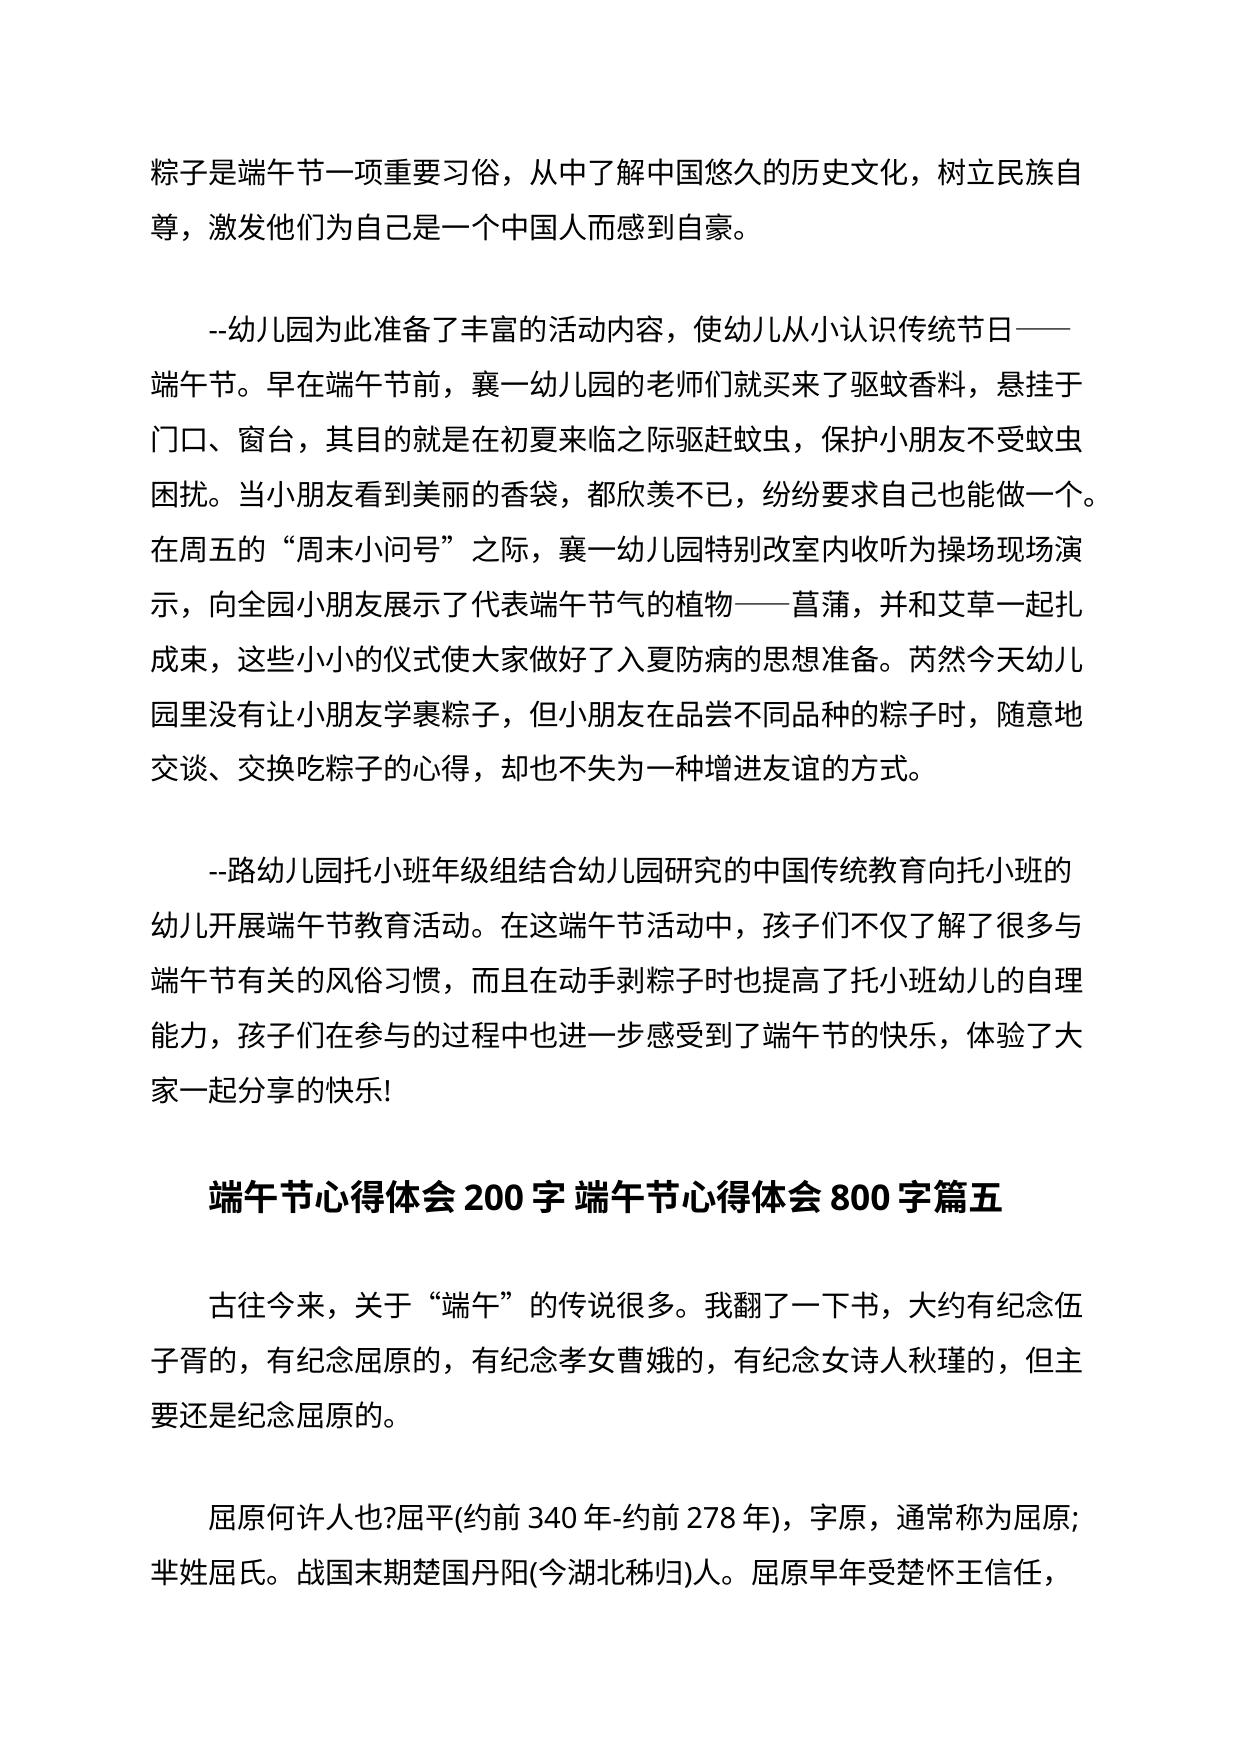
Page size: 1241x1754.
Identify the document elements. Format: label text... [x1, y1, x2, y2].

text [150, 150, 1090, 247]
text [150, 1494, 1090, 1592]
text 端午节心得体会200字 端午节心得体会800字篇五 [150, 1169, 1090, 1221]
text 古往今来，关于“端午”的传说很多。我翻了一下书，大约有纪念伍子胥的，有纪念屈原的，有纪念孝女曹娥的，有纪念女诗人秋瑾的，但主要还是纪念屈原的。 [150, 1283, 1090, 1435]
text --幼儿园为此准备了丰富的活动内容，使幼儿从小认识传统节日——端午节。早在端午节前，襄一幼儿园的老师们就买来了驱蚊香料，悬挂于门口、窗台，其目的就是在初夏来临之际驱赶蚊虫，保护小朋友不受蚊虫困扰。当小朋友看到美丽的香袋，都欣羡不已，纷纷要求自己也能做一个。在周五的“周末小问号”之际，襄一幼儿园特别改室内收听为操场现场演示，向全园小朋友展示了代表端午节气的植物——菖蒲，并和艾草一起扎成束，这些小小的仪式使大家做好了入夏防病的思想准备。芮然今天幼儿园里没有让小朋友学裹粽子，但小朋友在品尝不同品种的粽子时，随意地交谈、交换吃粽子的心得，却也不失为一种增进友谊的方式。 [150, 307, 1090, 788]
text --路幼儿园托小班年级组结合幼儿园研究的中国传统教育向托小班的幼儿开展端午节教育活动。在这端午节活动中，孩子们不仅了解了很多与端午节有关的风俗习惯，而且在动手剥粽子时也提高了托小班幼儿的自理能力，孩子们在参与的过程中也进一步感受到了端午节的快乐，体验了大家一起分享的快乐! [150, 848, 1090, 1110]
